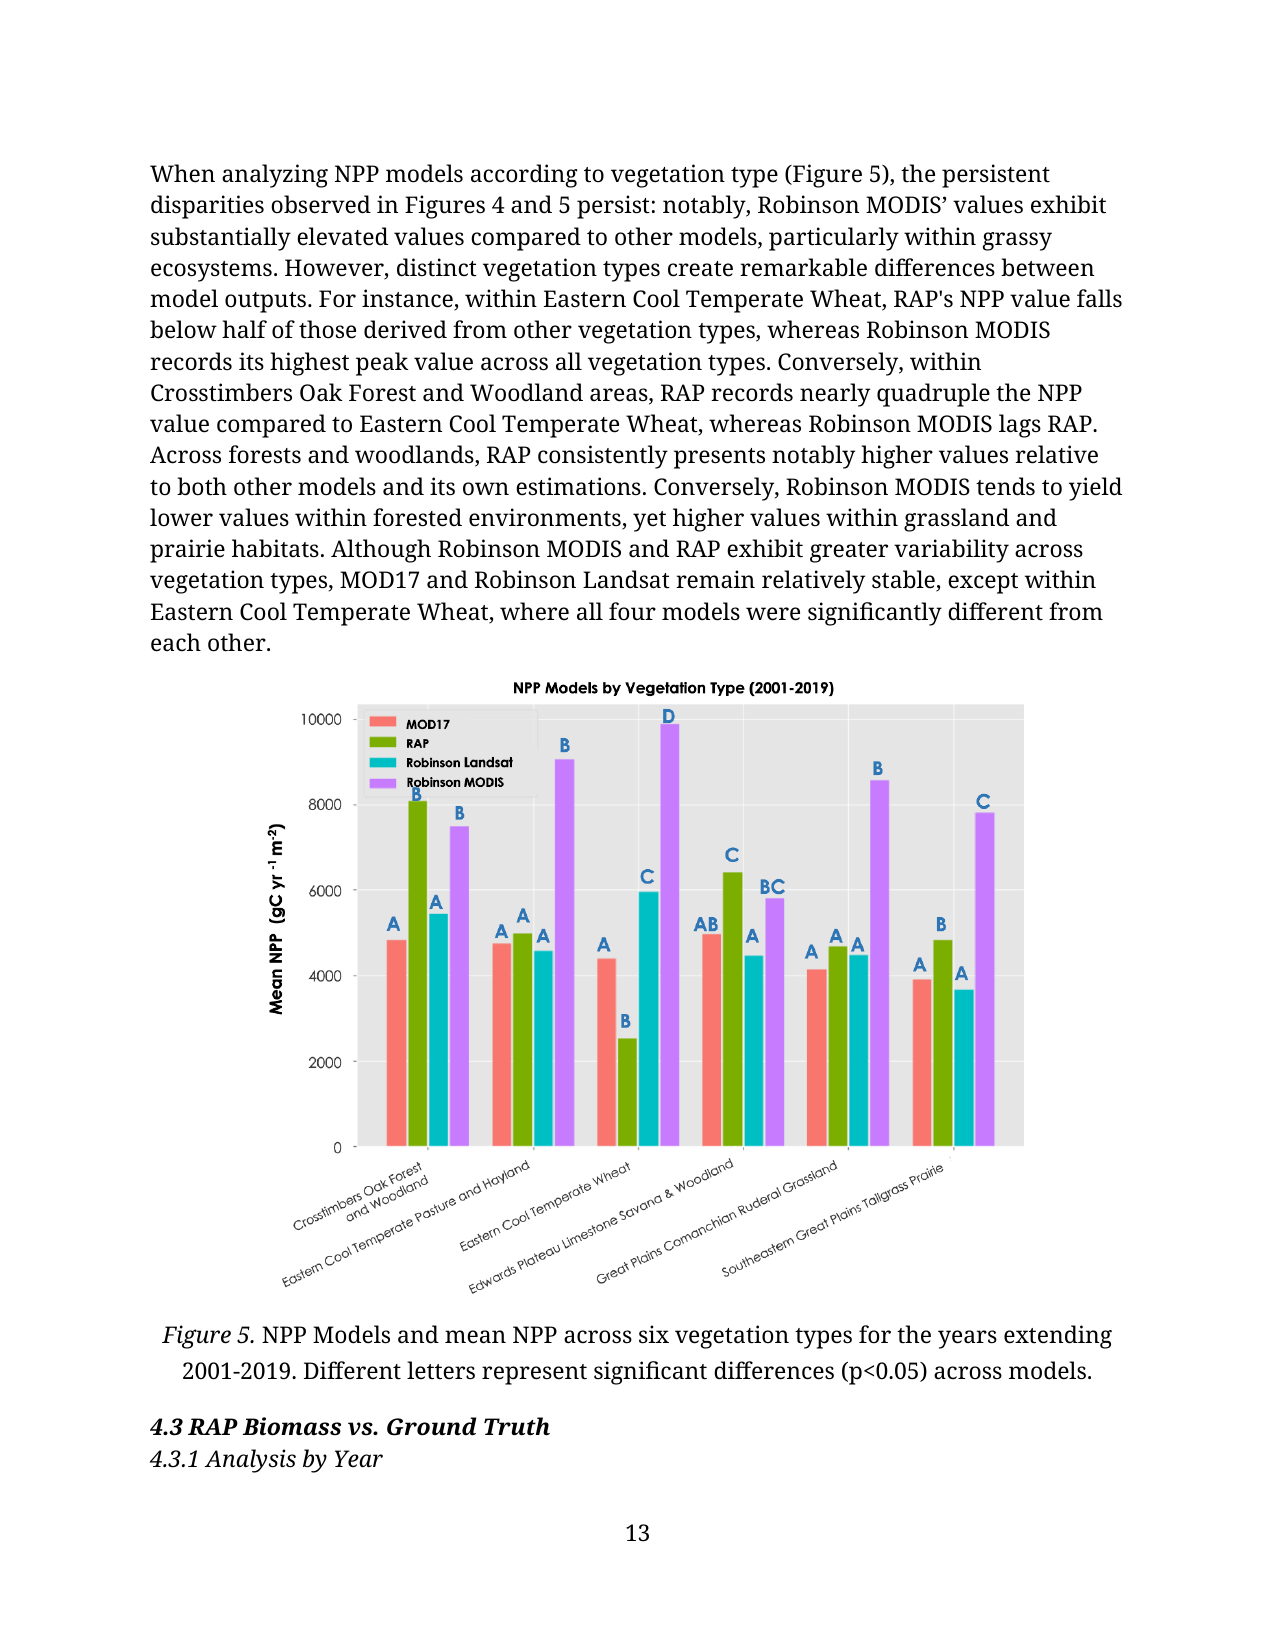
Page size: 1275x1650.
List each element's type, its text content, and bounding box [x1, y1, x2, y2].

text Figure 5. NPP Models and mean NPP across six vegetation types for the years extending 2001-2019. Different letters represent significant differences (p<0.05) across models. [150, 1319, 1125, 1386]
picture [256, 678, 1024, 1294]
text When analyzing NPP models according to vegetation type (Figure 5), the persistent disparities observed in Figures 4 and 5 persist: notably, Robinson MODIS’ values exhibit substantially elevated values compared to other models, particularly within grassy ecosystems. However, distinct vegetation types create remarkable differences between model outputs. For instance, within Eastern Cool Temperate Wheat, RAP's NPP value falls below half of those derived from other vegetation types, whereas Robinson MODIS records its highest peak value across all vegetation types. Conversely, within Crosstimbers Oak Forest and Woodland areas, RAP records nearly quadruple the NPP value compared to Eastern Cool Temperate Wheat, whereas Robinson MODIS lags RAP. Across forests and woodlands, RAP consistently presents notably higher values relative to both other models and its own estimations. Conversely, Robinson MODIS tends to yield lower values within forested environments, yet higher values within grassland and prairie habitats. Although Robinson MODIS and RAP exhibit greater variability across vegetation types, MOD17 and Robinson Landsat remain relatively stable, except within Eastern Cool Temperate Wheat, where all four models were significantly different from each other. [150, 158, 1125, 658]
text 4.3.1 Analysis by Year [150, 1443, 1125, 1474]
text 4.3 RAP Biomass vs. Ground Truth [150, 1411, 1125, 1443]
